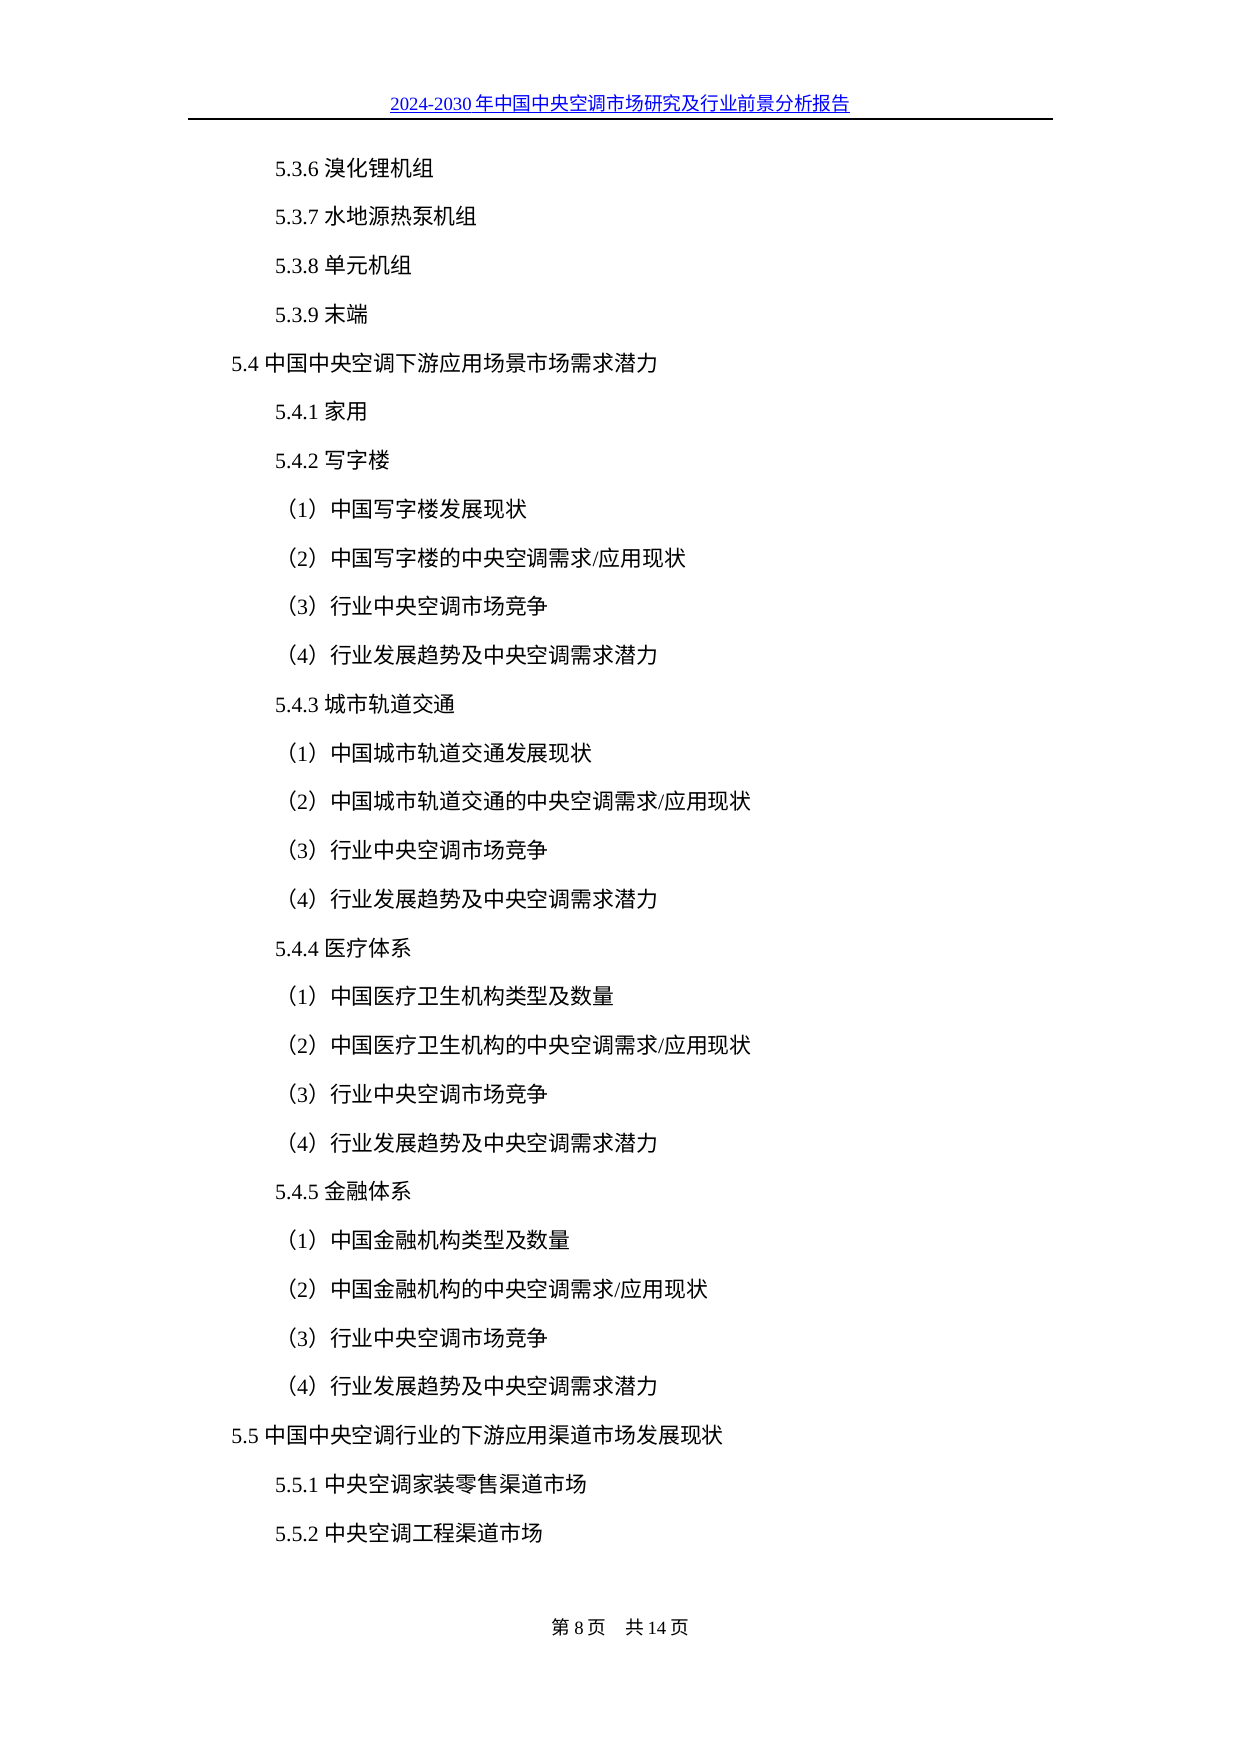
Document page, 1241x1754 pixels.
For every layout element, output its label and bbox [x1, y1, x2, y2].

text [187, 150, 1053, 1548]
